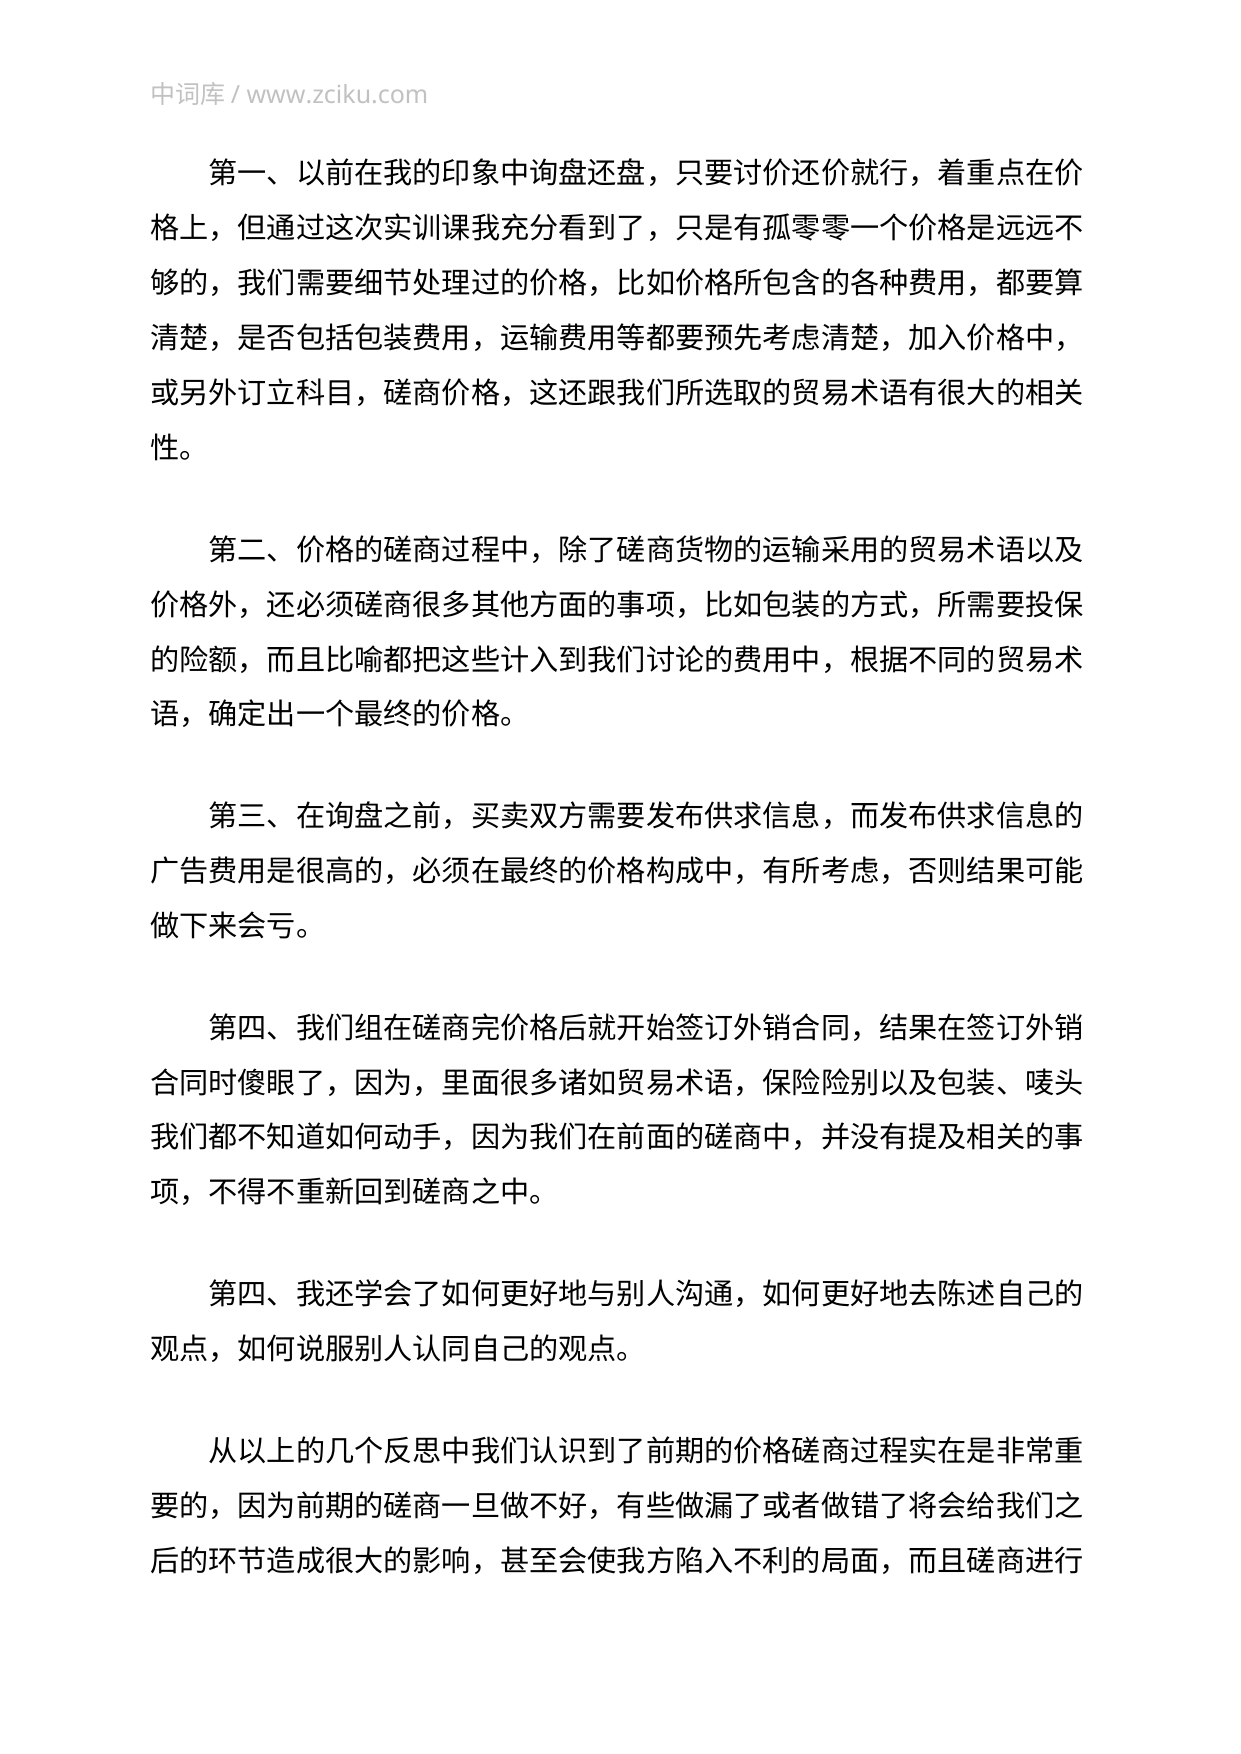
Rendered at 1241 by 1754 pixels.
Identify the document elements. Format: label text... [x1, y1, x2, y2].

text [150, 1427, 1090, 1579]
text 第二、价格的磋商过程中，除了磋商货物的运输采用的贸易术语以及价格外，还必须磋商很多其他方面的事项，比如包装的方式，所需要投保的险额，而且比喻都把这些计入到我们讨论的费用中，根据不同的贸易术语，确定出一个最终的价格。 [150, 526, 1090, 733]
text 第三、在询盘之前，买卖双方需要发布供求信息，而发布供求信息的广告费用是很高的，必须在最终的价格构成中，有所考虑，否则结果可能做下来会亏。 [150, 793, 1090, 945]
text 第四、我们组在磋商完价格后就开始签订外销合同，结果在签订外销合同时傻眼了，因为，里面很多诸如贸易术语，保险险别以及包装、唛头我们都不知道如何动手，因为我们在前面的磋商中，并没有提及相关的事项，不得不重新回到磋商之中。 [150, 1004, 1090, 1211]
text 第四、我还学会了如何更好地与别人沟通，如何更好地去陈述自己的观点，如何说服别人认同自己的观点。 [150, 1271, 1090, 1368]
text 第一、以前在我的印象中询盘还盘，只要讨价还价就行，着重点在价格上，但通过这次实训课我充分看到了，只是有孤零零一个价格是远远不够的，我们需要细节处理过的价格，比如价格所包含的各种费用，都要算清楚，是否包括包装费用，运输费用等都要预先考虑清楚，加入价格中，或另外订立科目，磋商价格，这还跟我们所选取的贸易术语有很大的相关性。 [150, 150, 1090, 467]
